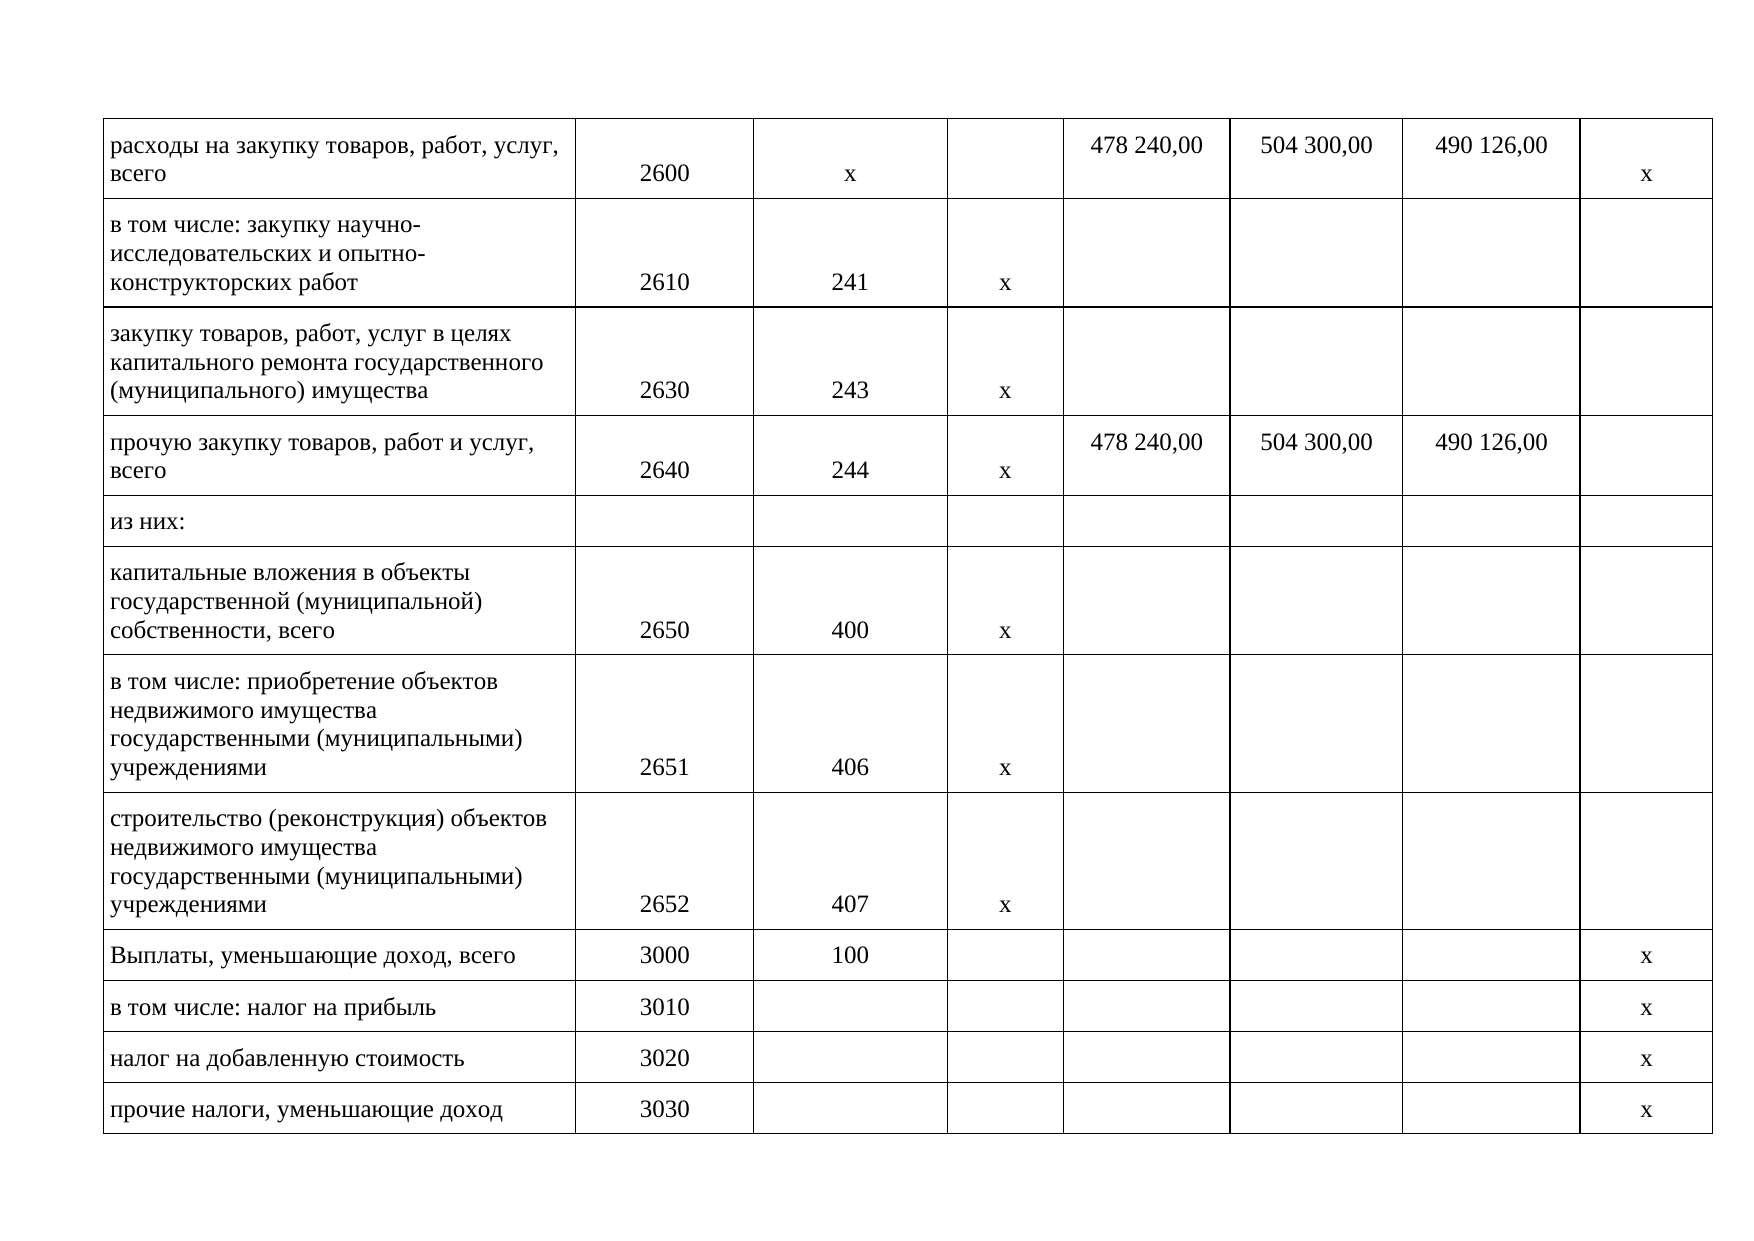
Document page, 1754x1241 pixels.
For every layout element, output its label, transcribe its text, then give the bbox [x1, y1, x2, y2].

table_cell [1064, 496, 1229, 546]
table_cell х [1581, 1083, 1712, 1133]
table_cell Выплаты, уменьшающие доход, всего [104, 930, 575, 980]
table_cell 3020 [576, 1032, 753, 1082]
table_cell 2650 [576, 547, 753, 654]
table_cell [1403, 1032, 1579, 1082]
table_cell [1403, 1083, 1579, 1133]
table_cell 3010 [576, 981, 753, 1031]
table_cell [1581, 793, 1712, 929]
table_cell [948, 119, 1063, 198]
table_cell [1231, 496, 1402, 546]
table_cell 243 [754, 308, 947, 415]
table_cell 3000 [576, 930, 753, 980]
table_cell [1403, 981, 1579, 1031]
table_cell [754, 496, 947, 546]
table_cell в том числе: приобретение объектов недвижимого имущества государственными (муниципальными) учреждениями [104, 655, 575, 792]
table_cell [1403, 793, 1579, 929]
table_cell 241 [754, 199, 947, 306]
table_cell [1403, 308, 1579, 415]
table_cell [754, 1083, 947, 1133]
table_cell х [1581, 119, 1712, 198]
table_cell [1064, 981, 1229, 1031]
table_cell из них: [104, 496, 575, 546]
table_cell [1581, 496, 1712, 546]
table_cell х [1581, 981, 1712, 1031]
table_cell прочую закупку товаров, работ и услуг, всего [104, 416, 575, 495]
table_cell х [948, 547, 1063, 654]
table_cell х [948, 199, 1063, 306]
table_cell 2630 [576, 308, 753, 415]
table_cell 504 300,00 [1231, 119, 1402, 198]
table_cell 478 240,00 [1064, 119, 1229, 198]
table_cell налог на добавленную стоимость [104, 1032, 575, 1082]
table_cell [1064, 199, 1229, 306]
table_cell [1403, 655, 1579, 792]
table_cell [1403, 547, 1579, 654]
table_cell [1064, 1083, 1229, 1133]
table_cell [948, 930, 1063, 980]
table_cell 2600 [576, 119, 753, 198]
table_cell [1581, 199, 1712, 306]
table_cell [1231, 199, 1402, 306]
table_cell 244 [754, 416, 947, 495]
table_cell 2651 [576, 655, 753, 792]
table_cell х [948, 308, 1063, 415]
table_cell [1064, 547, 1229, 654]
table_cell [1581, 308, 1712, 415]
table_cell 490 126,00 [1403, 416, 1579, 495]
table_cell [1581, 416, 1712, 495]
table_cell 490 126,00 [1403, 119, 1579, 198]
table_cell [1403, 496, 1579, 546]
table_cell 2610 [576, 199, 753, 306]
table_cell [1403, 930, 1579, 980]
table_cell 3030 [576, 1083, 753, 1133]
table_cell [1581, 655, 1712, 792]
table_cell закупку товаров, работ, услуг в целях капитального ремонта государственного (муниципального) имущества [104, 308, 575, 415]
table_cell [1231, 930, 1402, 980]
table_cell [1231, 793, 1402, 929]
table_cell [1064, 655, 1229, 792]
table_cell [1064, 930, 1229, 980]
table_cell [1403, 199, 1579, 306]
table_cell 406 [754, 655, 947, 792]
table_cell расходы на закупку товаров, работ, услуг, всего [104, 119, 575, 198]
table_cell [754, 981, 947, 1031]
table_cell [1231, 308, 1402, 415]
table_cell [1231, 1083, 1402, 1133]
table_cell [1231, 655, 1402, 792]
table_cell 478 240,00 [1064, 416, 1229, 495]
table_cell [754, 1032, 947, 1082]
table_cell в том числе: закупку научно-исследовательских и опытно-конструкторских работ [104, 199, 575, 306]
table_cell [1064, 1032, 1229, 1082]
table_cell [1231, 1032, 1402, 1082]
table_cell [948, 981, 1063, 1031]
table_cell [1231, 981, 1402, 1031]
table_cell 504 300,00 [1231, 416, 1402, 495]
table_cell 407 [754, 793, 947, 929]
table_cell [1064, 308, 1229, 415]
table_cell х [948, 416, 1063, 495]
table_cell х [1581, 930, 1712, 980]
table_cell [948, 1083, 1063, 1133]
table_cell [1581, 547, 1712, 654]
table_cell 100 [754, 930, 947, 980]
table_cell [948, 496, 1063, 546]
table_cell [576, 496, 753, 546]
table_cell х [948, 655, 1063, 792]
table_cell х [1581, 1032, 1712, 1082]
table_cell 2640 [576, 416, 753, 495]
table_cell [1231, 547, 1402, 654]
table_cell в том числе: налог на прибыль [104, 981, 575, 1031]
table_cell [1064, 793, 1229, 929]
table_cell строительство (реконструкция) объектов недвижимого имущества государственными (муниципальными) учреждениями [104, 793, 575, 929]
table_cell капитальные вложения в объекты государственной (муниципальной) собственности, всего [104, 547, 575, 654]
table_cell прочие налоги, уменьшающие доход [104, 1083, 575, 1133]
table_cell х [948, 793, 1063, 929]
table_cell х [754, 119, 947, 198]
table_cell [948, 1032, 1063, 1082]
table_cell 400 [754, 547, 947, 654]
table_cell 2652 [576, 793, 753, 929]
